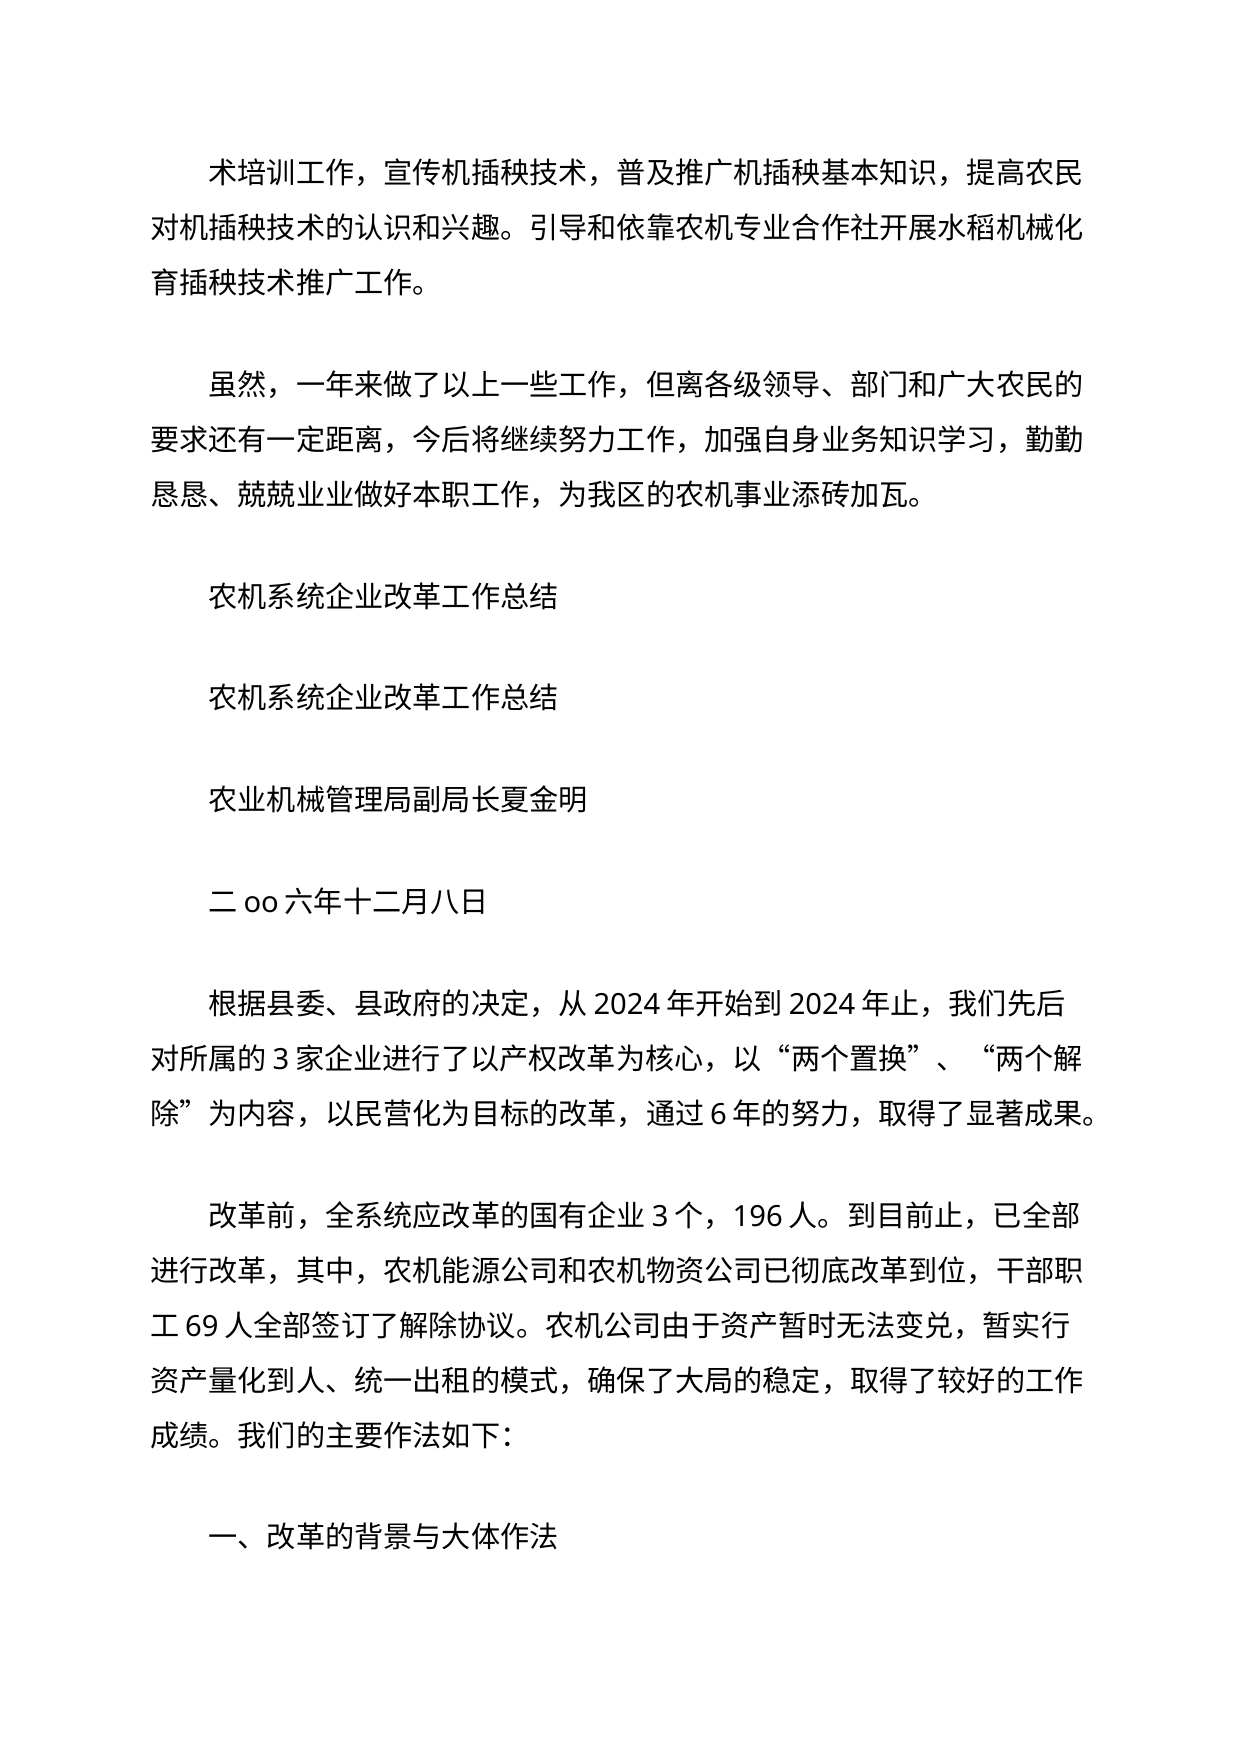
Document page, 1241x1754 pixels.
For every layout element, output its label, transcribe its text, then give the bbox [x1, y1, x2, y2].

text 二oo六年十二月八日 [150, 878, 1090, 921]
text 农机系统企业改革工作总结 [150, 573, 1090, 615]
text 术培训工作，宣传机插秧技术，普及推广机插秧基本知识，提高农民对机插秧技术的认识和兴趣。引导和依靠农机专业合作社开展水稻机械化育插秧技术推广工作。 [150, 150, 1090, 302]
text 虽然，一年来做了以上一些工作，但离各级领导、部门和广大农民的要求还有一定距离，今后将继续努力工作，加强自身业务知识学习，勤勤恳恳、兢兢业业做好本职工作，为我区的农机事业添砖加瓦。 [150, 362, 1090, 514]
text 农业机械管理局副局长夏金明 [150, 777, 1090, 819]
text 农机系统企业改革工作总结 [150, 675, 1090, 717]
text 一、改革的背景与大体作法 [150, 1514, 1090, 1556]
text 根据县委、县政府的决定，从2024年开始到2024年止，我们先后对所属的3家企业进行了以产权改革为核心，以“两个置换”、“两个解除”为内容，以民营化为目标的改革，通过6年的努力，取得了显著成果。 [150, 980, 1090, 1133]
text 改革前，全系统应改革的国有企业3个，196人。到目前止，已全部进行改革，其中，农机能源公司和农机物资公司已彻底改革到位，干部职工69人全部签订了解除协议。农机公司由于资产暂时无法变兑，暂实行资产量化到人、统一出租的模式，确保了大局的稳定，取得了较好的工作成绩。我们的主要作法如下： [150, 1192, 1090, 1454]
